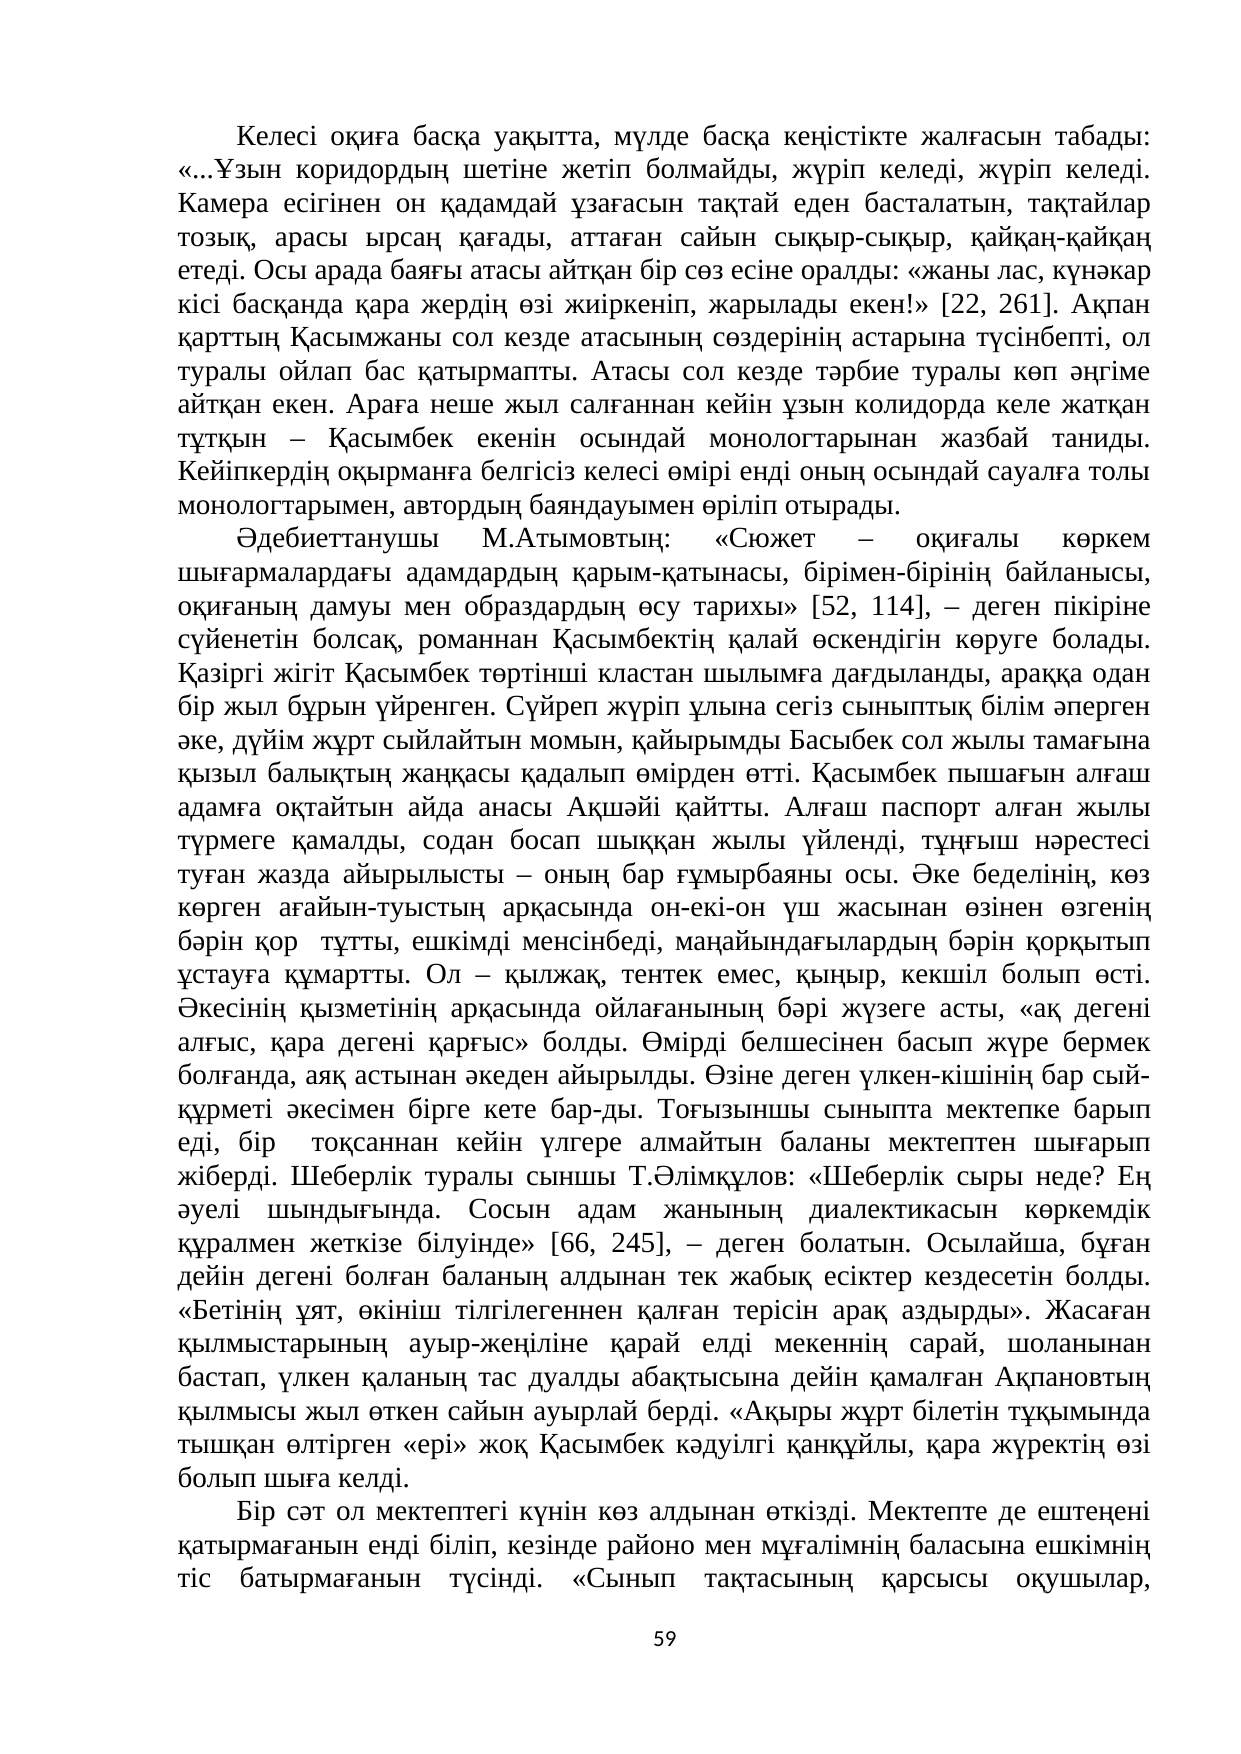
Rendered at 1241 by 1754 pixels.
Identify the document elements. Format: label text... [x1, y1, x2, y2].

text Әдебиеттанушы М.Атымовтың: «Сюжет – оқиғалы көркем шығармалардағы адамдардың қарым-қатынасы, бірімен-бірінің байланысы, оқиғаның дамуы мен образдардың өсу тарихы» [52, 114], – деген пікіріне сүйенетін болсақ, романнан Қасымбектің қалай өскендігін көруге болады. Қазіргі жігіт Қасымбек төртінші кластан шылымға дағдыланды, араққа одан бір жыл бұрын үйренген. Сүйреп жүріп ұлына сегіз сыныптық білім әперген әке, дүйім жұрт сыйлайтын момын, қайырымды Басыбек сол жылы тамағына қызыл балықтың жаңқасы қадалып өмірден өтті. Қасымбек пышағын алғаш адамға оқтайтын айда анасы Ақшәйі қайтты. Алғаш паспорт алған жылы түрмеге қамалды, содан босап шыққан жылы үйленді, тұңғыш нәрестесі туған жазда айырылысты – оның бар ғұмырбаяны осы. Әке беделінің, көз көрген ағайын-туыстың арқасында он-екі-он үш жасынан өзінен өзгенің бәрін қор тұтты, ешкімді менсінбеді, маңайындағылардың бәрін қорқытып ұстауға құмартты. Ол – қылжақ, тентек емес, қыңыр, кекшіл болып өсті. Әкесінің қызметінің арқасында ойлағанының бәрі жүзеге асты, «ақ дегені алғыс, қара дегені қарғыс» болды. Өмірді белшесінен басып жүре бермек болғанда, аяқ астынан әкеден айырылды. Өзіне деген үлкен-кішінің бар сый-құрметі әкесімен бірге кете бар-ды. Тоғызыншы сыныпта мектепке барып еді, бір тоқсаннан кейін үлгере алмайтын баланы мектептен шығарып жіберді. Шеберлік туралы сыншы Т.Әлімқұлов: «Шеберлік сыры неде? Ең әуелі шындығында. Сосын адам жанының диалектикасын көркемдік құралмен жеткізе білуінде» [66, 245], – деген болатын. Осылайша, бұған дейін дегені болған баланың алдынан тек жабық есіктер кездесетін болды. «Бетінің ұят, өкініш тілгілегеннен қалған терісін арақ аздырды». Жасаған қылмыстарының ауыр-жеңіліне қарай елді мекеннің сарай, шоланынан бастап, үлкен қаланың тас дуалды абақтысына дейін қамалған Ақпановтың қылмысы жыл өткен сайын ауырлай берді. «Ақыры жұрт білетін тұқымында тышқан өлтірген «ері» жоқ Қасымбек кәдуілгі қанқұйлы, қара жүректің өзі болып шыға келді. [177, 521, 1152, 1493]
text Келесі оқиға басқа уақытта, мүлде басқа кеңістікте жалғасын табады: «...Ұзын коридордың шетіне жетіп болмайды, жүріп келеді, жүріп келеді. Камера есігінен он қадамдай ұзағасын тақтай еден басталатын, тақтайлар тозық, арасы ырсаң қағады, аттаған сайын сықыр-сықыр, қайқаң-қайқаң етеді. Осы арада баяғы атасы айтқан бір сөз есіне оралды: «жаны лас, күнәкар кісі басқанда қара жердің өзі жиіркеніп, жарылады екен!» [22, 261]. Ақпан қарттың Қасымжаны сол кезде атасының сөздерінің астарына түсінбепті, ол туралы ойлап бас қатырмапты. Атасы сол кезде тәрбие туралы көп әңгіме айтқан екен. Араға неше жыл салғаннан кейін ұзын колидорда келе жатқан тұтқын – Қасымбек екенін осындай монологтарынан жазбай таниды. Кейіпкердің оқырманға белгісіз келесі өмірі енді оның осындай сауалға толы монологтарымен, автордың баяндауымен өріліп отырады. [177, 118, 1152, 521]
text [177, 1493, 1152, 1594]
